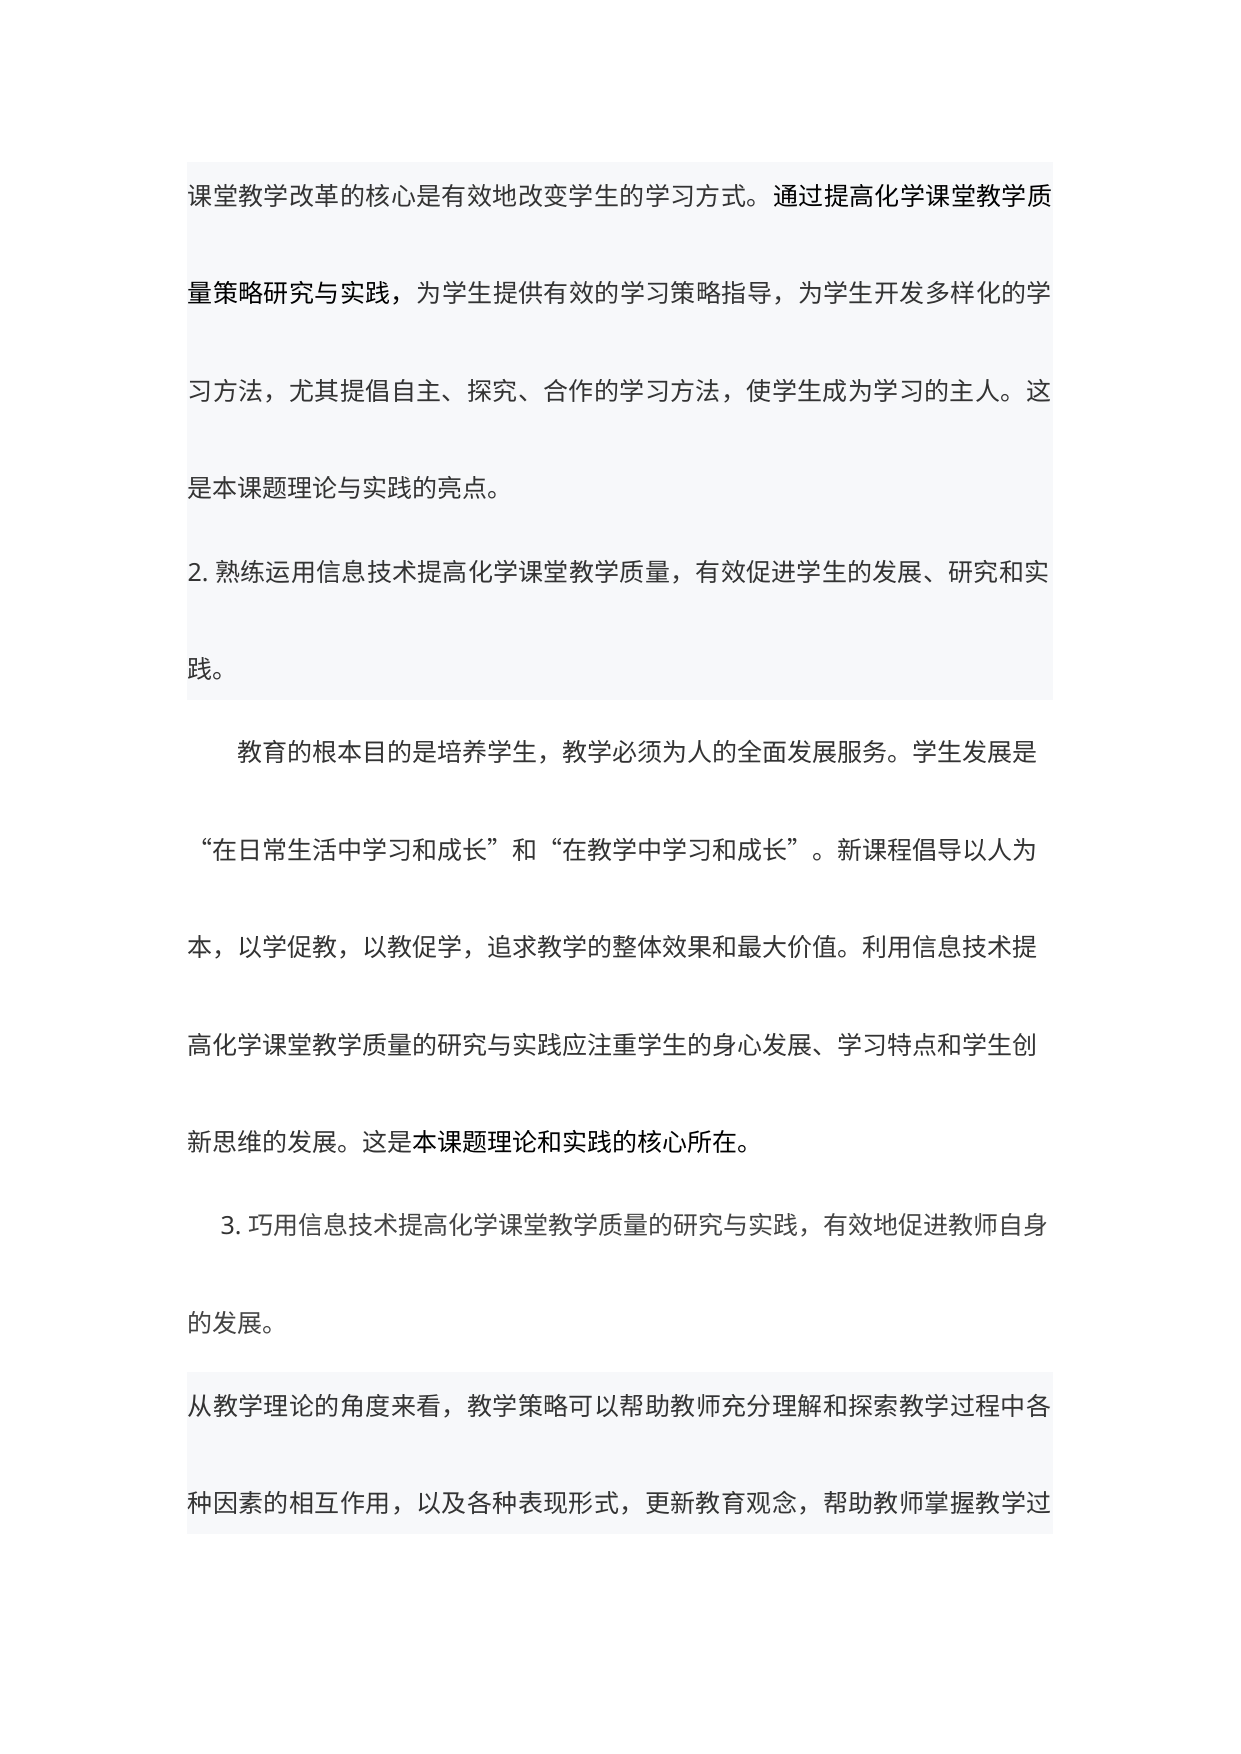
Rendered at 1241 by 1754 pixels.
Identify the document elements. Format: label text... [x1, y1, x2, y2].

text 3. 巧用信息技术提高化学课堂教学质量的研究与实践，有效地促进教师自身的发展。 [187, 1191, 1053, 1354]
text 教育的根本目的是培养学生，教学必须为人的全面发展服务。学生发展是“在日常生活中学习和成长”和“在教学中学习和成长”。新课程倡导以人为本，以学促教，以教促学，追求教学的整体效果和最大价值。利用信息技术提高化学课堂教学质量的研究与实践应注重学生的身心发展、学习特点和学生创新思维的发展。这是本课题理论和实践的核心所在。 [187, 718, 1053, 1173]
text 2. 熟练运用信息技术提高化学课堂教学质量，有效促进学生的发展、研究和实践。 [187, 538, 1053, 700]
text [187, 1372, 1053, 1534]
text 课堂教学改革的核心是有效地改变学生的学习方式。通过提高化学课堂教学质量策略研究与实践，为学生提供有效的学习策略指导，为学生开发多样化的学习方法，尤其提倡自主、探究、合作的学习方法，使学生成为学习的主人。这是本课题理论与实践的亮点。 [187, 162, 1053, 519]
